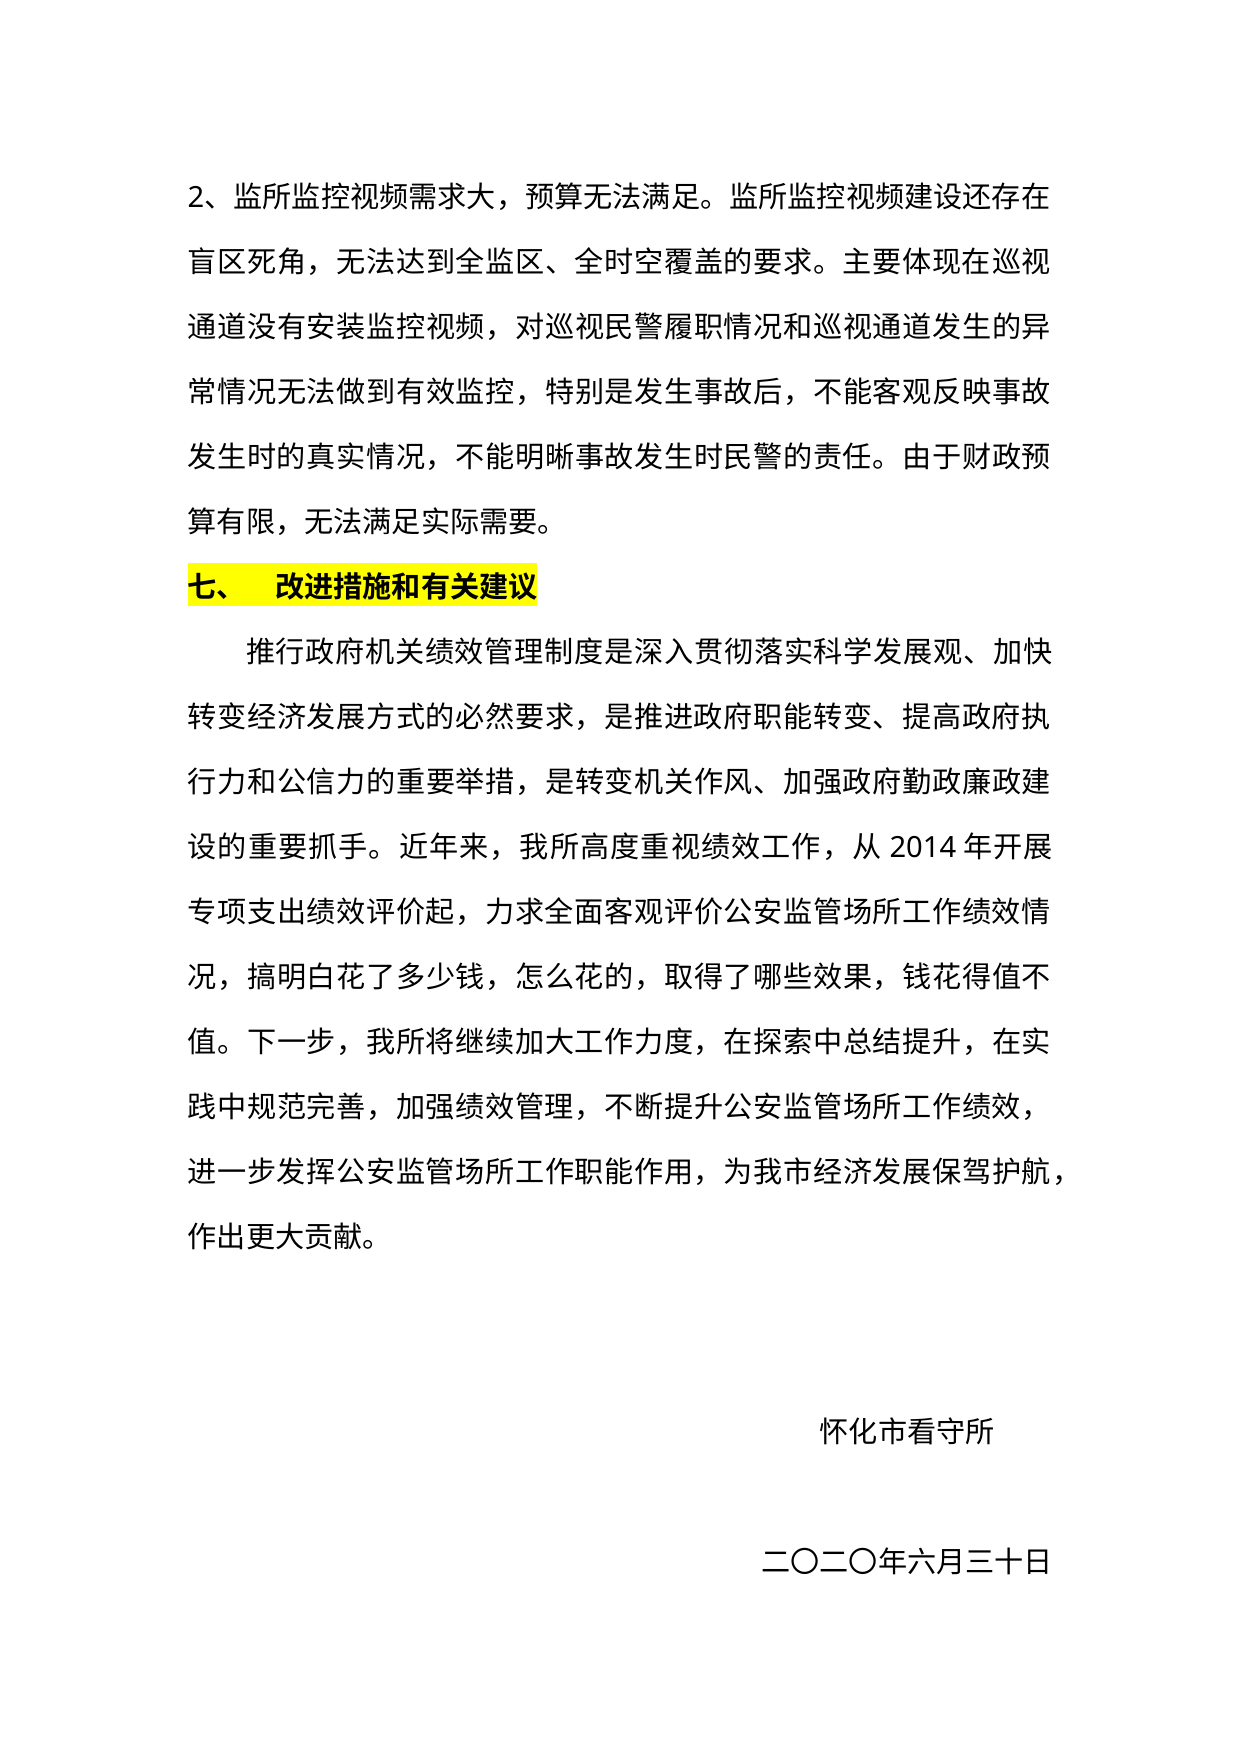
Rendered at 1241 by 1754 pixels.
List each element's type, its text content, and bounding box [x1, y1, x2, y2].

text 二〇二〇年六月三十日 [187, 1527, 1053, 1592]
text 怀化市看守所 [187, 1397, 994, 1462]
text 推行政府机关绩效管理制度是深入贯彻落实科学发展观、加快转变经济发展方式的必然要求，是推进政府职能转变、提高政府执行力和公信力的重要举措，是转变机关作风、加强政府勤政廉政建设的重要抓手。近年来，我所高度重视绩效工作，从2014年开展专项支出绩效评价起，力求全面客观评价公安监管场所工作绩效情况，搞明白花了多少钱，怎么花的，取得了哪些效果，钱花得值不值。下一步，我所将继续加大工作力度，在探索中总结提升，在实践中规范完善，加强绩效管理，不断提升公安监管场所工作绩效，进一步发挥公安监管场所工作职能作用，为我市经济发展保驾护航，作出更大贡献。 [187, 617, 1053, 1267]
text 2、监所监控视频需求大，预算无法满足。监所监控视频建设还存在盲区死角，无法达到全监区、全时空覆盖的要求。主要体现在巡视通道没有安装监控视频，对巡视民警履职情况和巡视通道发生的异常情况无法做到有效监控，特别是发生事故后，不能客观反映事故发生时的真实情况，不能明晰事故发生时民警的责任。由于财政预算有限，无法满足实际需要。 [187, 162, 1053, 552]
list 改进措施和有关建议 [187, 552, 1053, 617]
